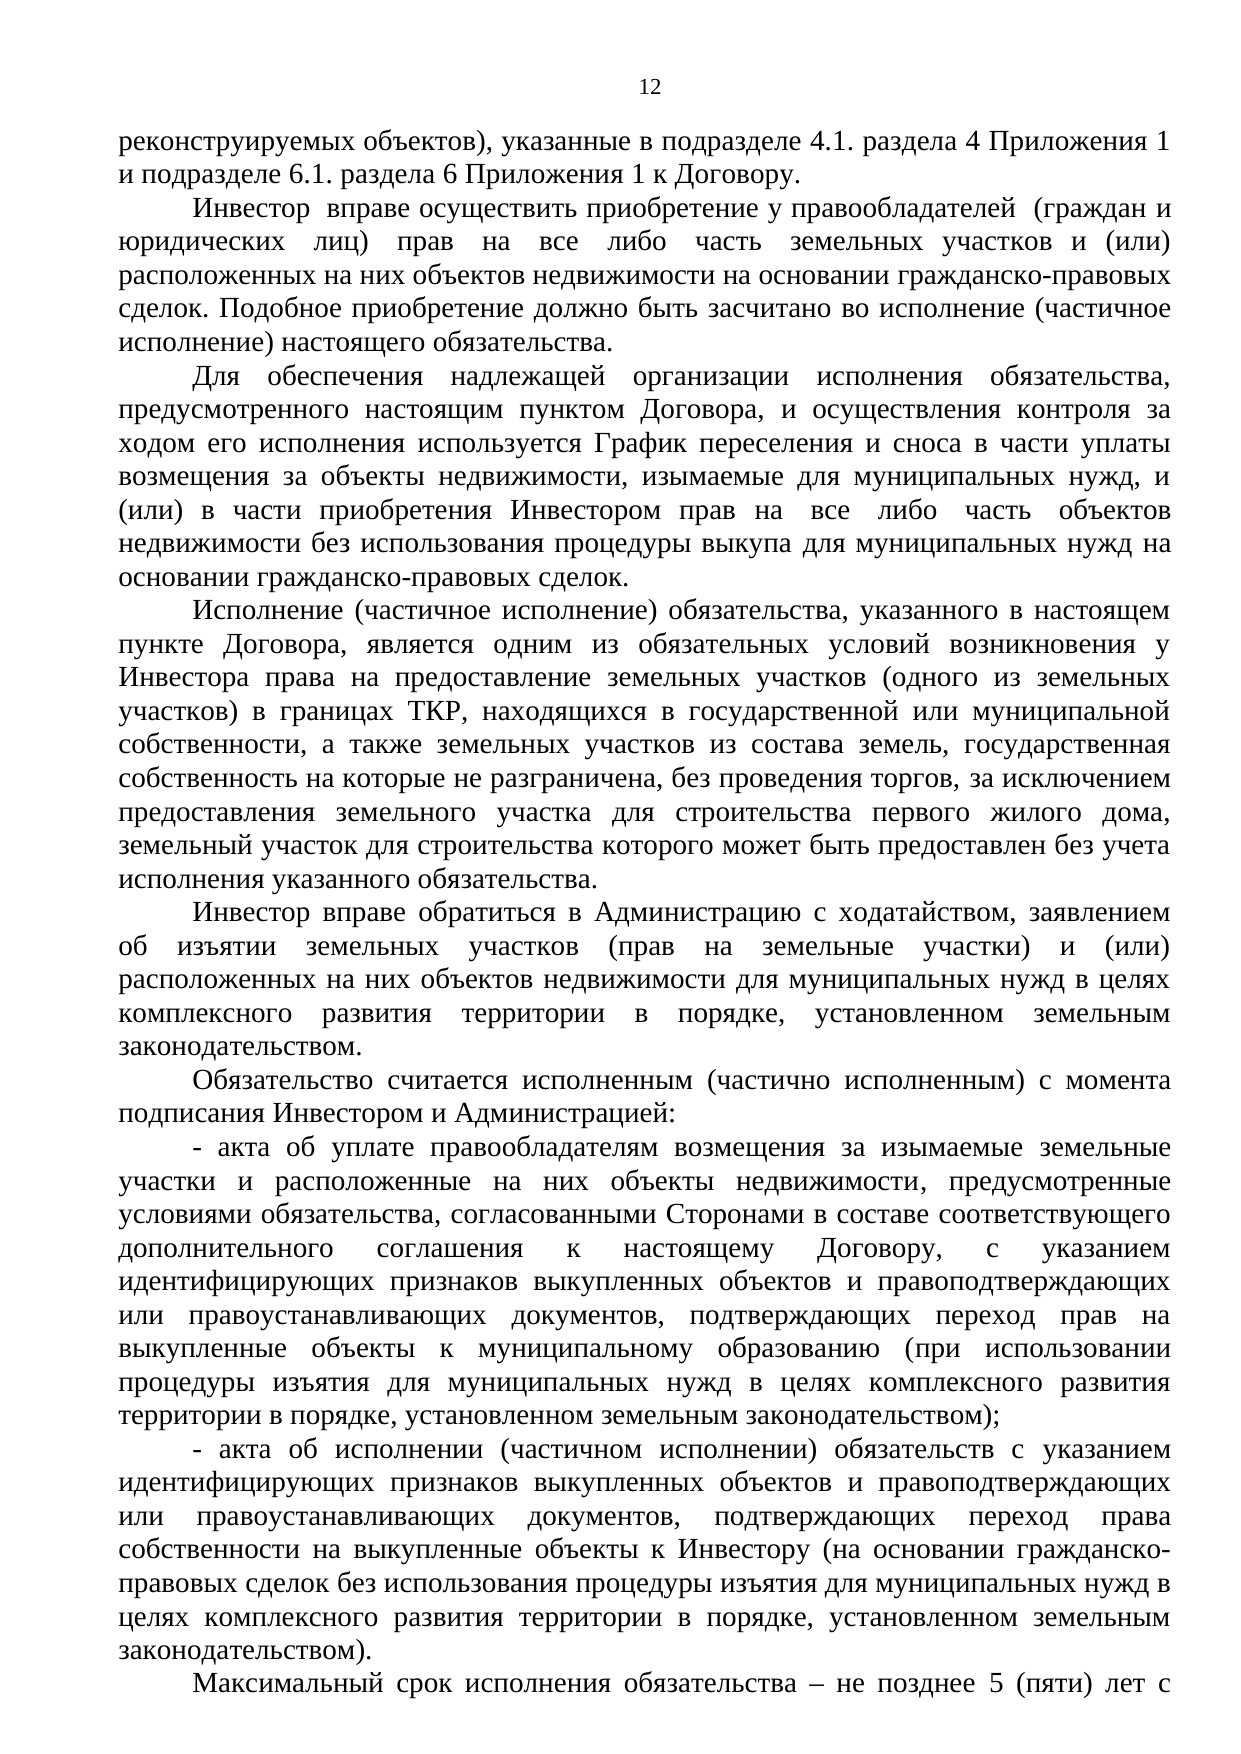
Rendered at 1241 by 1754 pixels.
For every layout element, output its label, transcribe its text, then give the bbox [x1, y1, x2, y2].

text Инвестор вправе обратиться в Администрацию с ходатайством, заявлением об изъятии земельных участков (прав на земельные участки) и (или) расположенных на них объектов недвижимости для муниципальных нужд в целях комплексного развития территории в порядке, установленном земельным законодательством. [118, 894, 1171, 1062]
text - акта об уплате правообладателям возмещения за изымаемые земельные участки и расположенные на них объекты недвижимости, предусмотренные условиями обязательства, согласованными Сторонами в составе соответствующего дополнительного соглашения к настоящему Договору, с указанием идентифицирующих признаков выкупленных объектов и правоподтверждающих или правоустанавливающих документов, подтверждающих переход прав на выкупленные объекты к муниципальному образованию (при использовании процедуры изъятия для муниципальных нужд в целях комплексного развития территории в порядке, установленном земельным законодательством); [118, 1129, 1171, 1431]
text - акта об исполнении (частичном исполнении) обязательств с указанием идентифицирующих признаков выкупленных объектов и правоподтверждающих или правоустанавливающих документов, подтверждающих переход права собственности на выкупленные объекты к Инвестору (на основании гражданско-правовых сделок без использования процедуры изъятия для муниципальных нужд в целях комплексного развития территории в порядке, установленном земельным законодательством). [118, 1431, 1171, 1666]
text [123, 1666, 1171, 1699]
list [118, 123, 1171, 190]
text Инвестор вправе осуществить приобретение у правообладателей (граждан и юридических лиц) прав на все либо часть земельных участков и (или) расположенных на них объектов недвижимости на основании гражданско-правовых сделок. Подобное приобретение должно быть засчитано во исполнение (частичное исполнение) настоящего обязательства. [118, 190, 1171, 358]
text Исполнение (частичное исполнение) обязательства, указанного в настоящем пункте Договора, является одним из обязательных условий возникновения у Инвестора права на предоставление земельных участков (одного из земельных участков) в границах ТКР, находящихся в государственной или муниципальной собственности, а также земельных участков из состава земель, государственная собственность на которые не разграничена, без проведения торгов, за исключением предоставления земельного участка для строительства первого жилого дома, земельный участок для строительства которого может быть предоставлен без учета исполнения указанного обязательства. [118, 592, 1171, 894]
text Для обеспечения надлежащей организации исполнения обязательства, предусмотренного настоящим пунктом Договора, и осуществления контроля за ходом его исполнения используется График переселения и сноса в части уплаты возмещения за объекты недвижимости, изымаемые для муниципальных нужд, и (или) в части приобретения Инвестором прав на все либо часть объектов недвижимости без использования процедуры выкупа для муниципальных нужд на основании гражданско-правовых сделок. [118, 358, 1171, 592]
text Обязательство считается исполненным (частично исполненным) с момента подписания Инвестором и Администрацией: [118, 1062, 1171, 1129]
